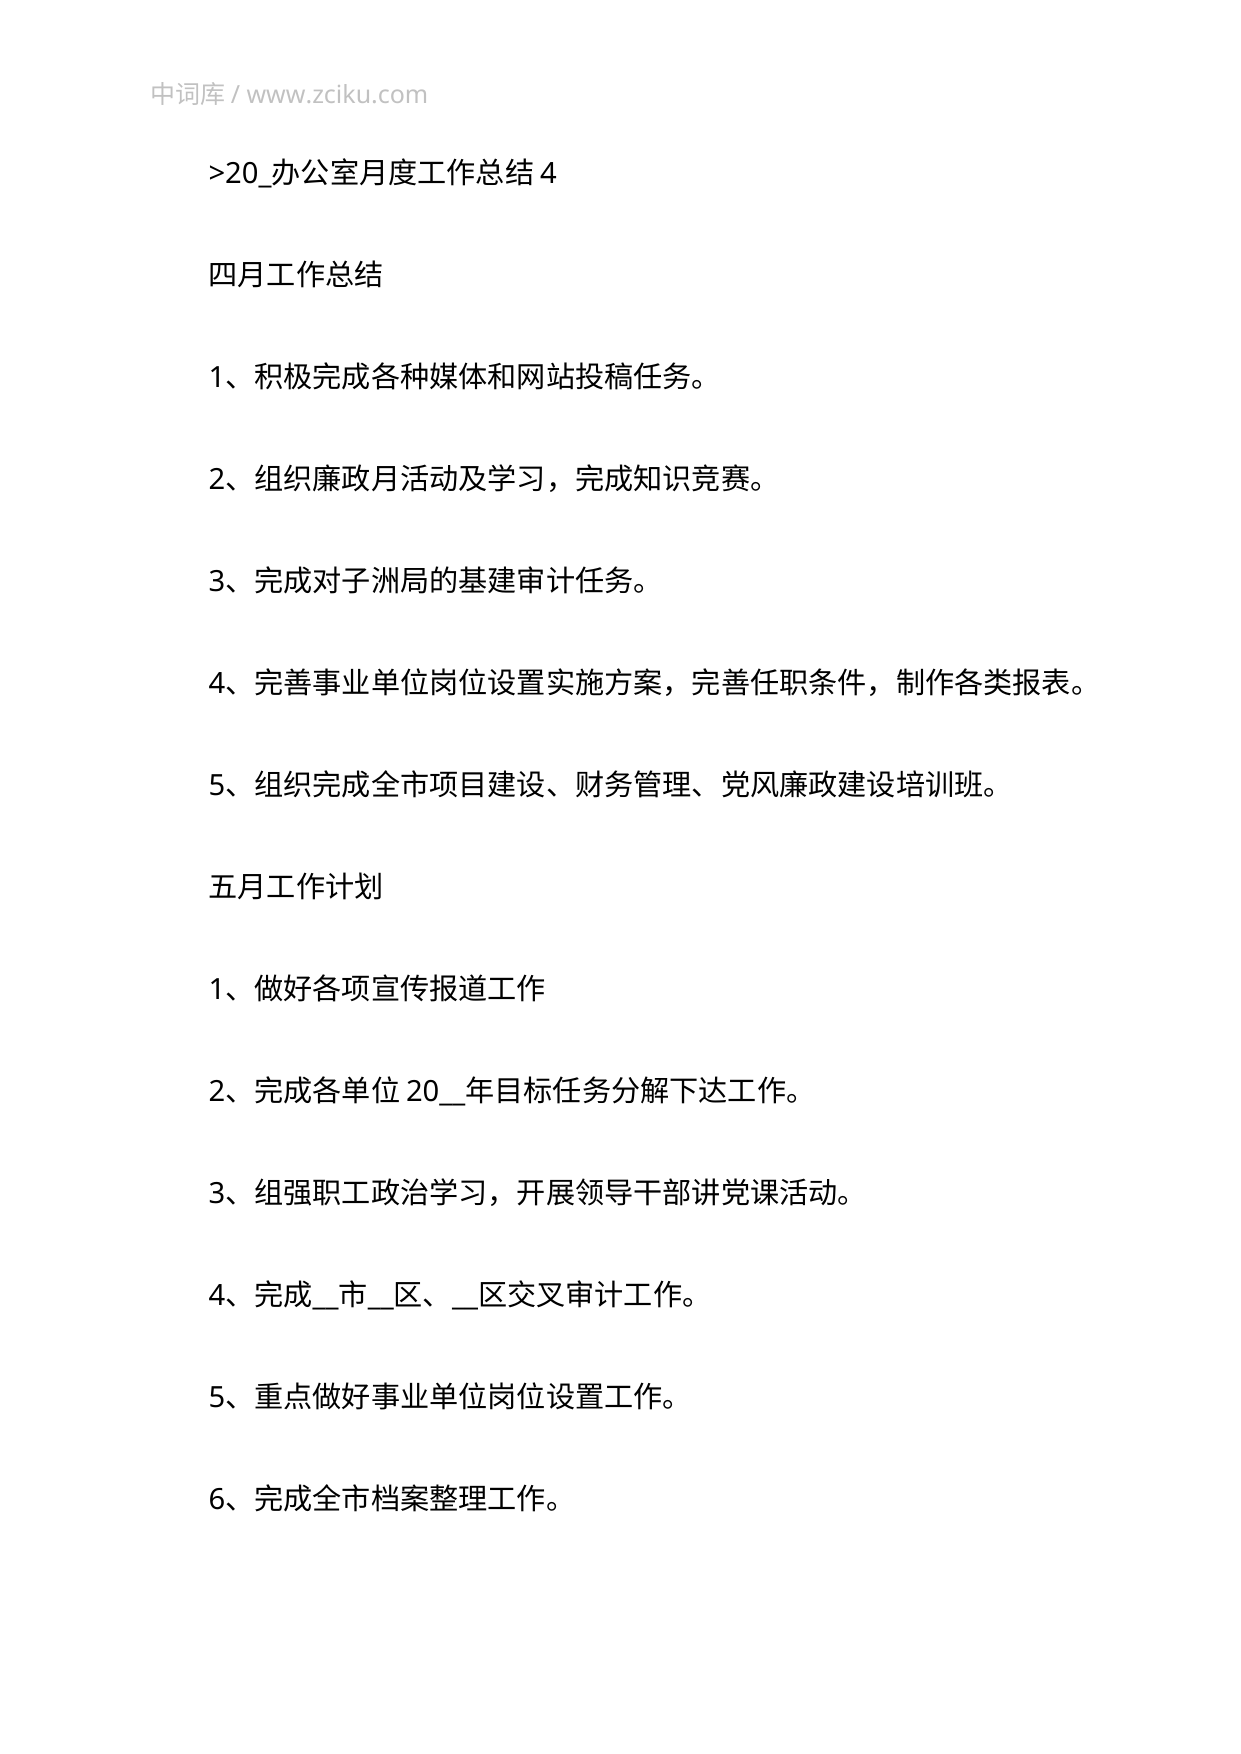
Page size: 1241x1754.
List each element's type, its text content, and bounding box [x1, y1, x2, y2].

text 五月工作计划 [150, 864, 1090, 906]
text 4、完善事业单位岗位设置实施方案，完善任职条件，制作各类报表。 [150, 660, 1090, 702]
text 1、做好各项宣传报道工作 [150, 965, 1090, 1008]
text 5、组织完成全市项目建设、财务管理、党风廉政建设培训班。 [150, 762, 1090, 804]
text 3、完成对子洲局的基建审计任务。 [150, 558, 1090, 600]
text 4、完成__市__区、__区交叉审计工作。 [150, 1271, 1090, 1314]
text 2、完成各单位20__年目标任务分解下达工作。 [150, 1067, 1090, 1110]
text 6、完成全市档案整理工作。 [150, 1475, 1090, 1518]
text 1、积极完成各种媒体和网站投稿任务。 [150, 354, 1090, 396]
text 2、组织廉政月活动及学习，完成知识竞赛。 [150, 456, 1090, 498]
text >20_办公室月度工作总结4 [150, 150, 1090, 192]
text 5、重点做好事业单位岗位设置工作。 [150, 1373, 1090, 1416]
text 3、组强职工政治学习，开展领导干部讲党课活动。 [150, 1169, 1090, 1212]
text 四月工作总结 [150, 252, 1090, 294]
